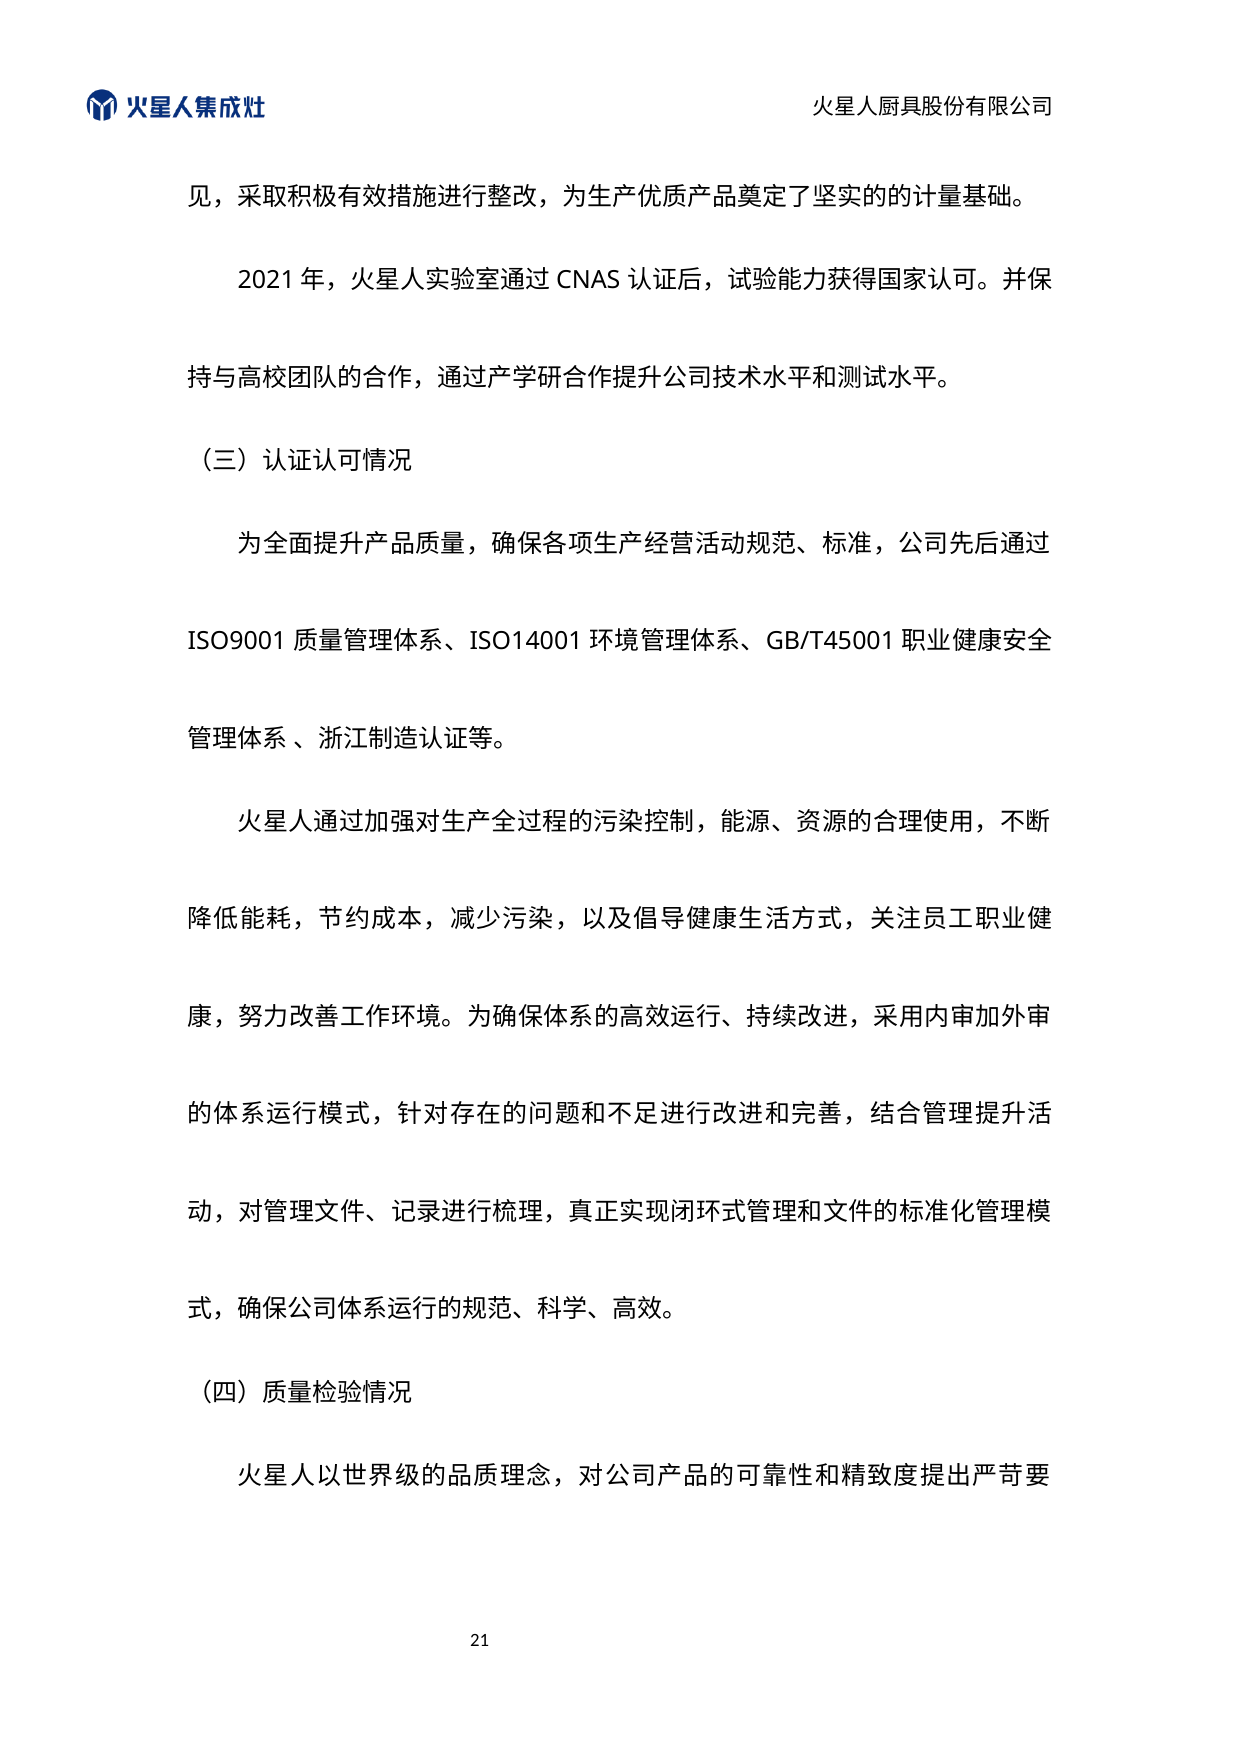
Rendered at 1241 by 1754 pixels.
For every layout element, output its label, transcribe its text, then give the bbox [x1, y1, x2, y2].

text 火星人通过加强对生产全过程的污染控制，能源、资源的合理使用，不断降低能耗，节约成本，减少污染，以及倡导健康生活方式，关注员工职业健康，努力改善工作环境。为确保体系的高效运行、持续改进，采用内审加外审的体系运行模式，针对存在的问题和不足进行改进和完善，结合管理提升活动，对管理文件、记录进行梳理，真正实现闭环式管理和文件的标准化管理模式，确保公司体系运行的规范、科学、高效。 [187, 787, 1053, 1339]
text 为全面提升产品质量，确保各项生产经营活动规范、标准，公司先后通过 ISO9001 质量管理体系、ISO14001 环境管理体系、GB/T45001 职业健康安全管理体系 、浙江制造认证等。 [187, 509, 1053, 769]
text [187, 1441, 1053, 1506]
text （四）质量检验情况 [187, 1358, 1053, 1423]
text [187, 162, 1053, 227]
picture [81, 83, 271, 127]
text 2021年，火星人实验室通过 CNAS 认证后，试验能力获得国家认可。并保持与高校团队的合作，通过产学研合作提升公司技术水平和测试水平。 [187, 245, 1053, 408]
text （三）认证认可情况 [187, 426, 1053, 491]
